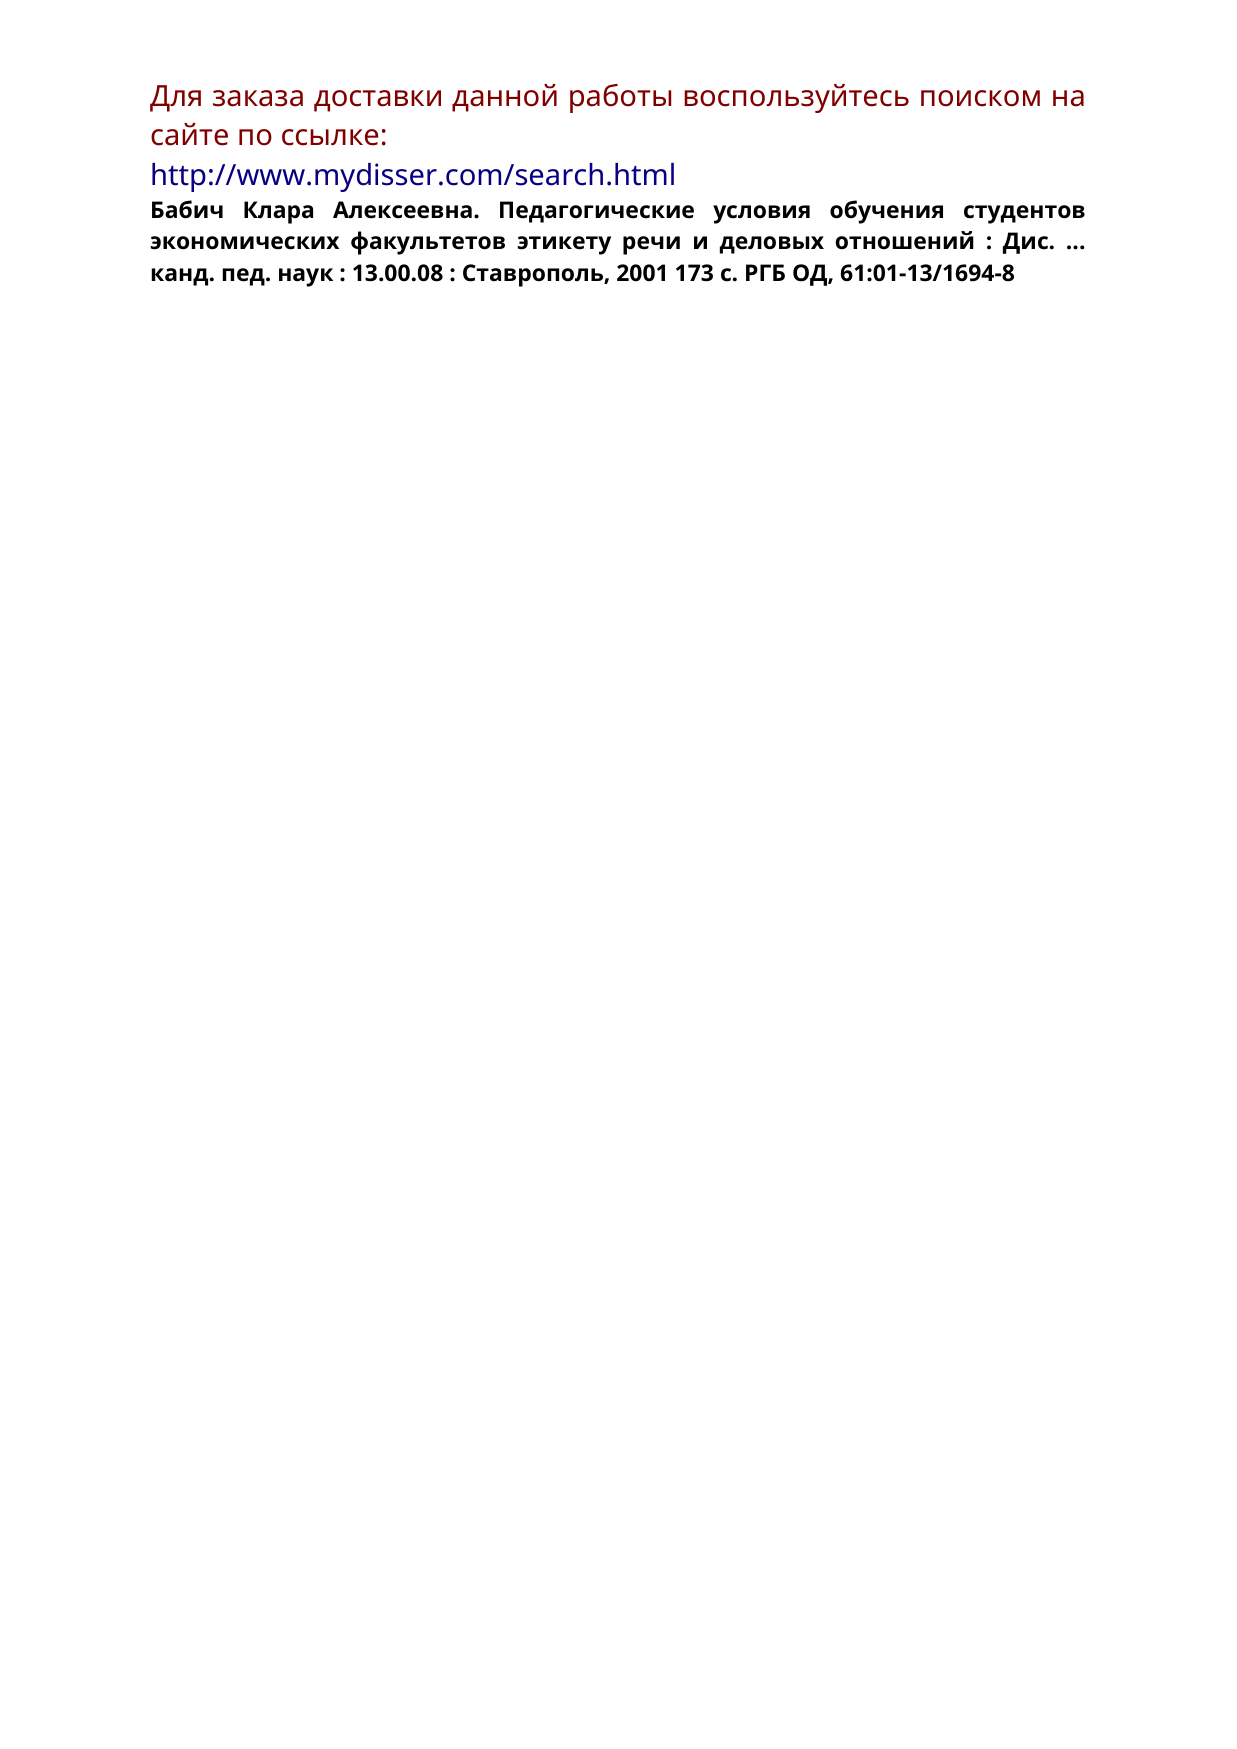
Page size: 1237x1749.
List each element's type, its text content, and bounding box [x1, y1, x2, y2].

text Бабич Клара Алексеевна. Педагогические условия обучения студентов экономических факультетов этикету речи и деловых отношений : Дис. ... канд. пед. наук : 13.00.08 : Ставрополь, 2001 173 c. РГБ ОД, 61:01-13/1694-8 [150, 194, 1086, 288]
